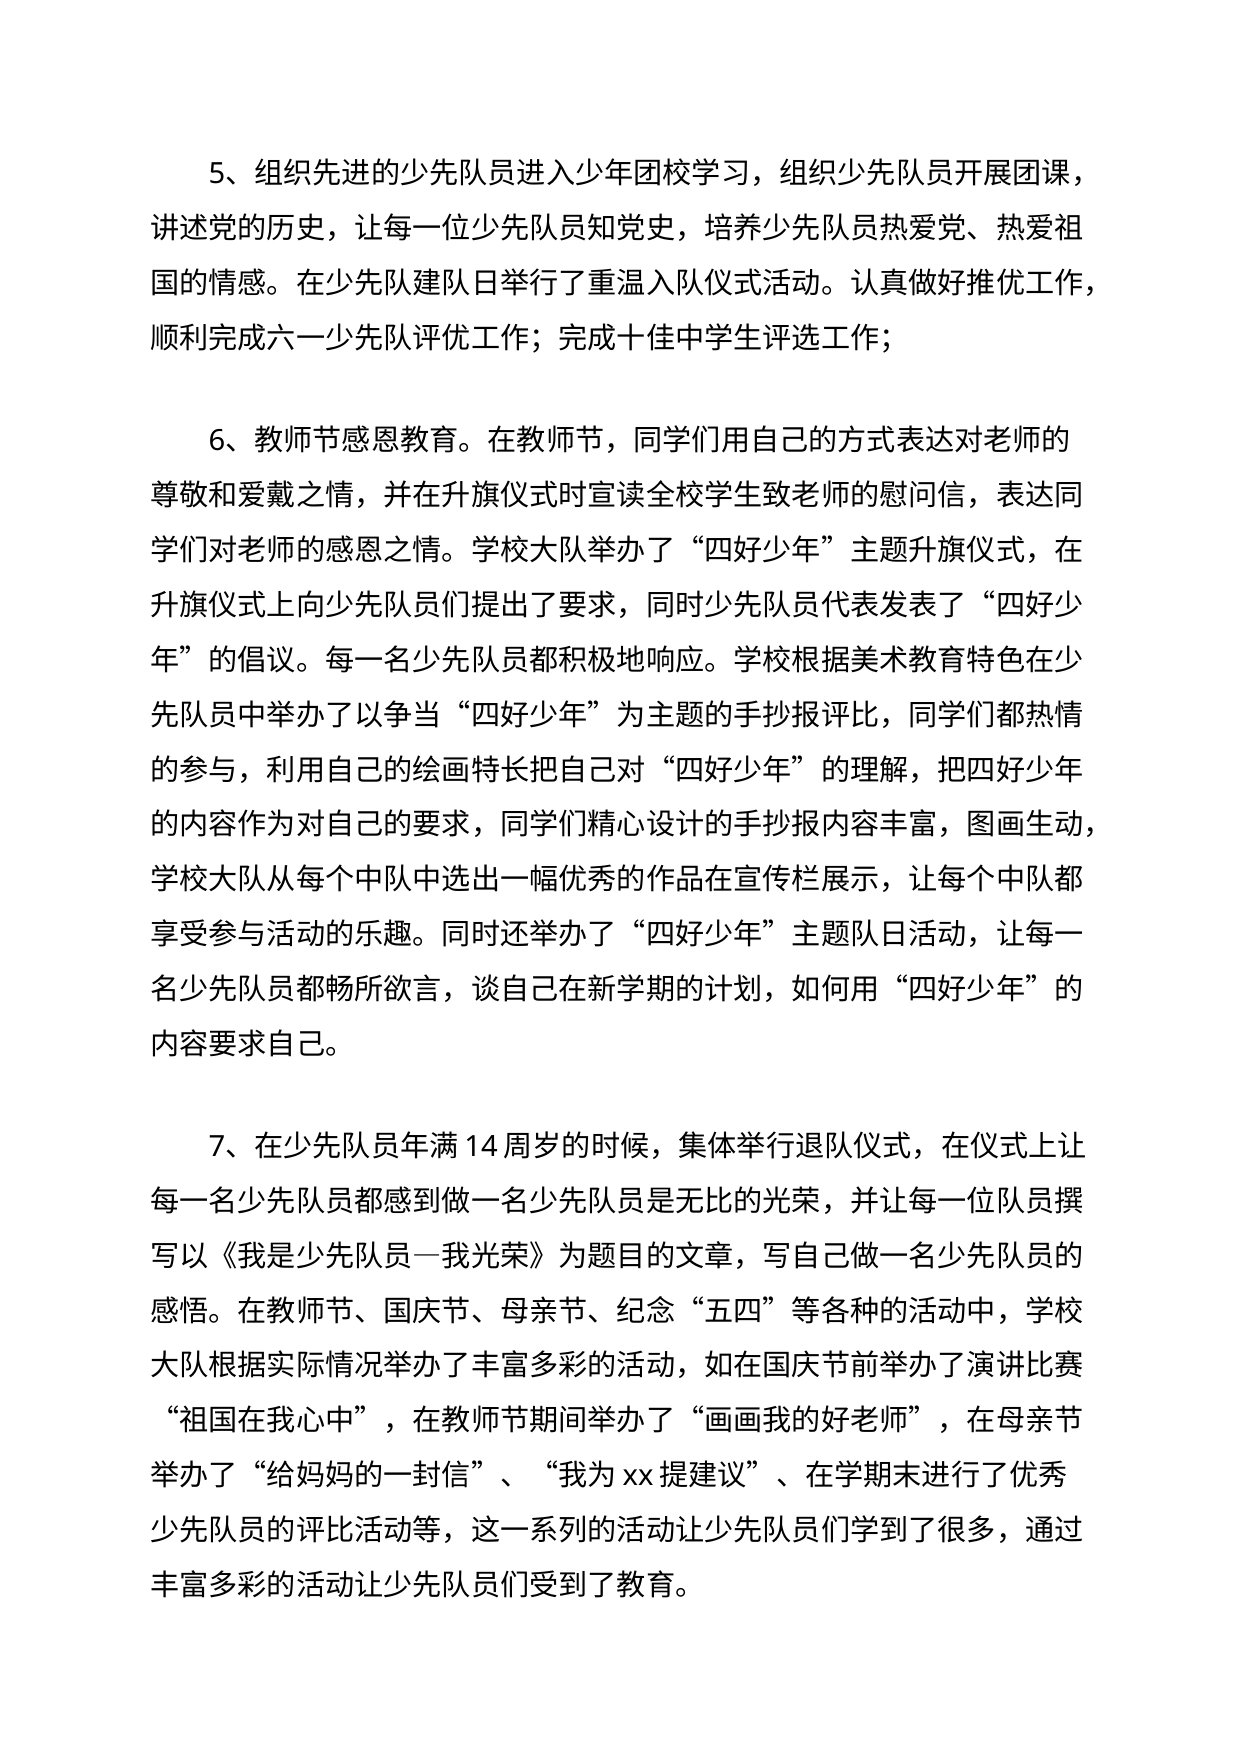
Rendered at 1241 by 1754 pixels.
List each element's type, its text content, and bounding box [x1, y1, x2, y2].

text 7、在少先队员年满14周岁的时候，集体举行退队仪式，在仪式上让每一名少先队员都感到做一名少先队员是无比的光荣，并让每一位队员撰写以《我是少先队员—我光荣》为题目的文章，写自己做一名少先队员的感悟。在教师节、国庆节、母亲节、纪念“五四”等各种的活动中，学校大队根据实际情况举办了丰富多彩的活动，如在国庆节前举办了演讲比赛“祖国在我心中”，在教师节期间举办了“画画我的好老师”，在母亲节举办了“给妈妈的一封信”、“我为xx提建议”、在学期末进行了优秀少先队员的评比活动等，这一系列的活动让少先队员们学到了很多，通过丰富多彩的活动让少先队员们受到了教育。 [150, 1122, 1090, 1604]
text 5、组织先进的少先队员进入少年团校学习，组织少先队员开展团课，讲述党的历史，让每一位少先队员知党史，培养少先队员热爱党、热爱祖国的情感。在少先队建队日举行了重温入队仪式活动。认真做好推优工作，顺利完成六一少先队评优工作；完成十佳中学生评选工作； [150, 150, 1090, 357]
text 6、教师节感恩教育。在教师节，同学们用自己的方式表达对老师的尊敬和爱戴之情，并在升旗仪式时宣读全校学生致老师的慰问信，表达同学们对老师的感恩之情。学校大队举办了“四好少年”主题升旗仪式，在升旗仪式上向少先队员们提出了要求，同时少先队员代表发表了“四好少年”的倡议。每一名少先队员都积极地响应。学校根据美术教育特色在少先队员中举办了以争当“四好少年”为主题的手抄报评比，同学们都热情的参与，利用自己的绘画特长把自己对“四好少年”的理解，把四好少年的内容作为对自己的要求，同学们精心设计的手抄报内容丰富，图画生动，学校大队从每个中队中选出一幅优秀的作品在宣传栏展示，让每个中队都享受参与活动的乐趣。同时还举办了“四好少年”主题队日活动，让每一名少先队员都畅所欲言，谈自己在新学期的计划，如何用“四好少年”的内容要求自己。 [150, 417, 1090, 1063]
